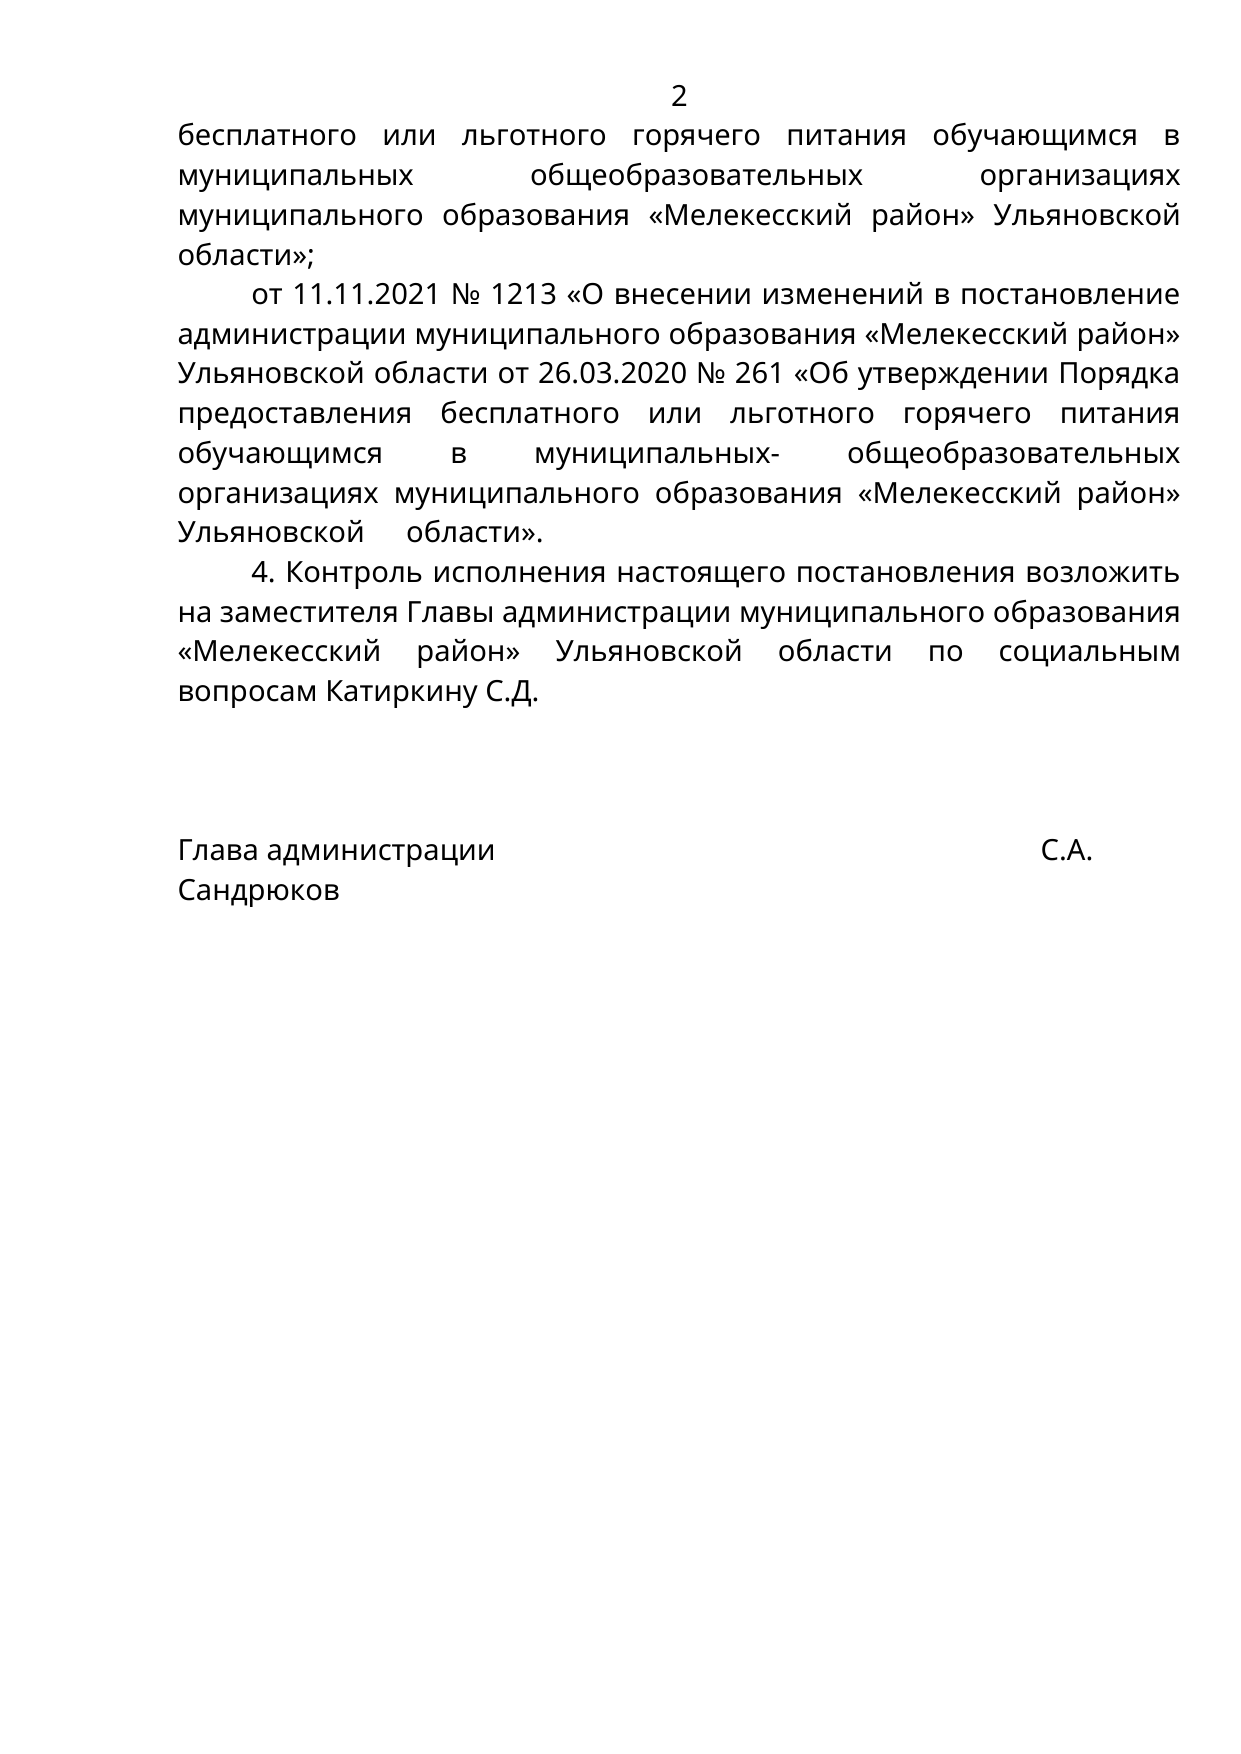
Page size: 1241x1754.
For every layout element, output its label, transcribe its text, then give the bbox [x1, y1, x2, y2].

text от 11.11.2021 № 1213 «О внесении изменений в постановление администрации муниципального образования «Мелекесский район» Ульяновской области от 26.03.2020 № 261 «Об утверждении Порядка предоставления бесплатного или льготного горячего питания обучающимся в муниципальных- общеобразовательных организациях муниципального образования «Мелекесский район» Ульяновской области». [177, 273, 1181, 551]
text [177, 115, 1181, 273]
text 4. Контроль исполнения настоящего постановления возложить на заместителя Главы администрации муниципального образования «Мелекесский район» Ульяновской области по социальным вопросам Катиркину С.Д. [177, 551, 1181, 710]
text Глава администрации С.А. Сандрюков [177, 829, 1181, 908]
